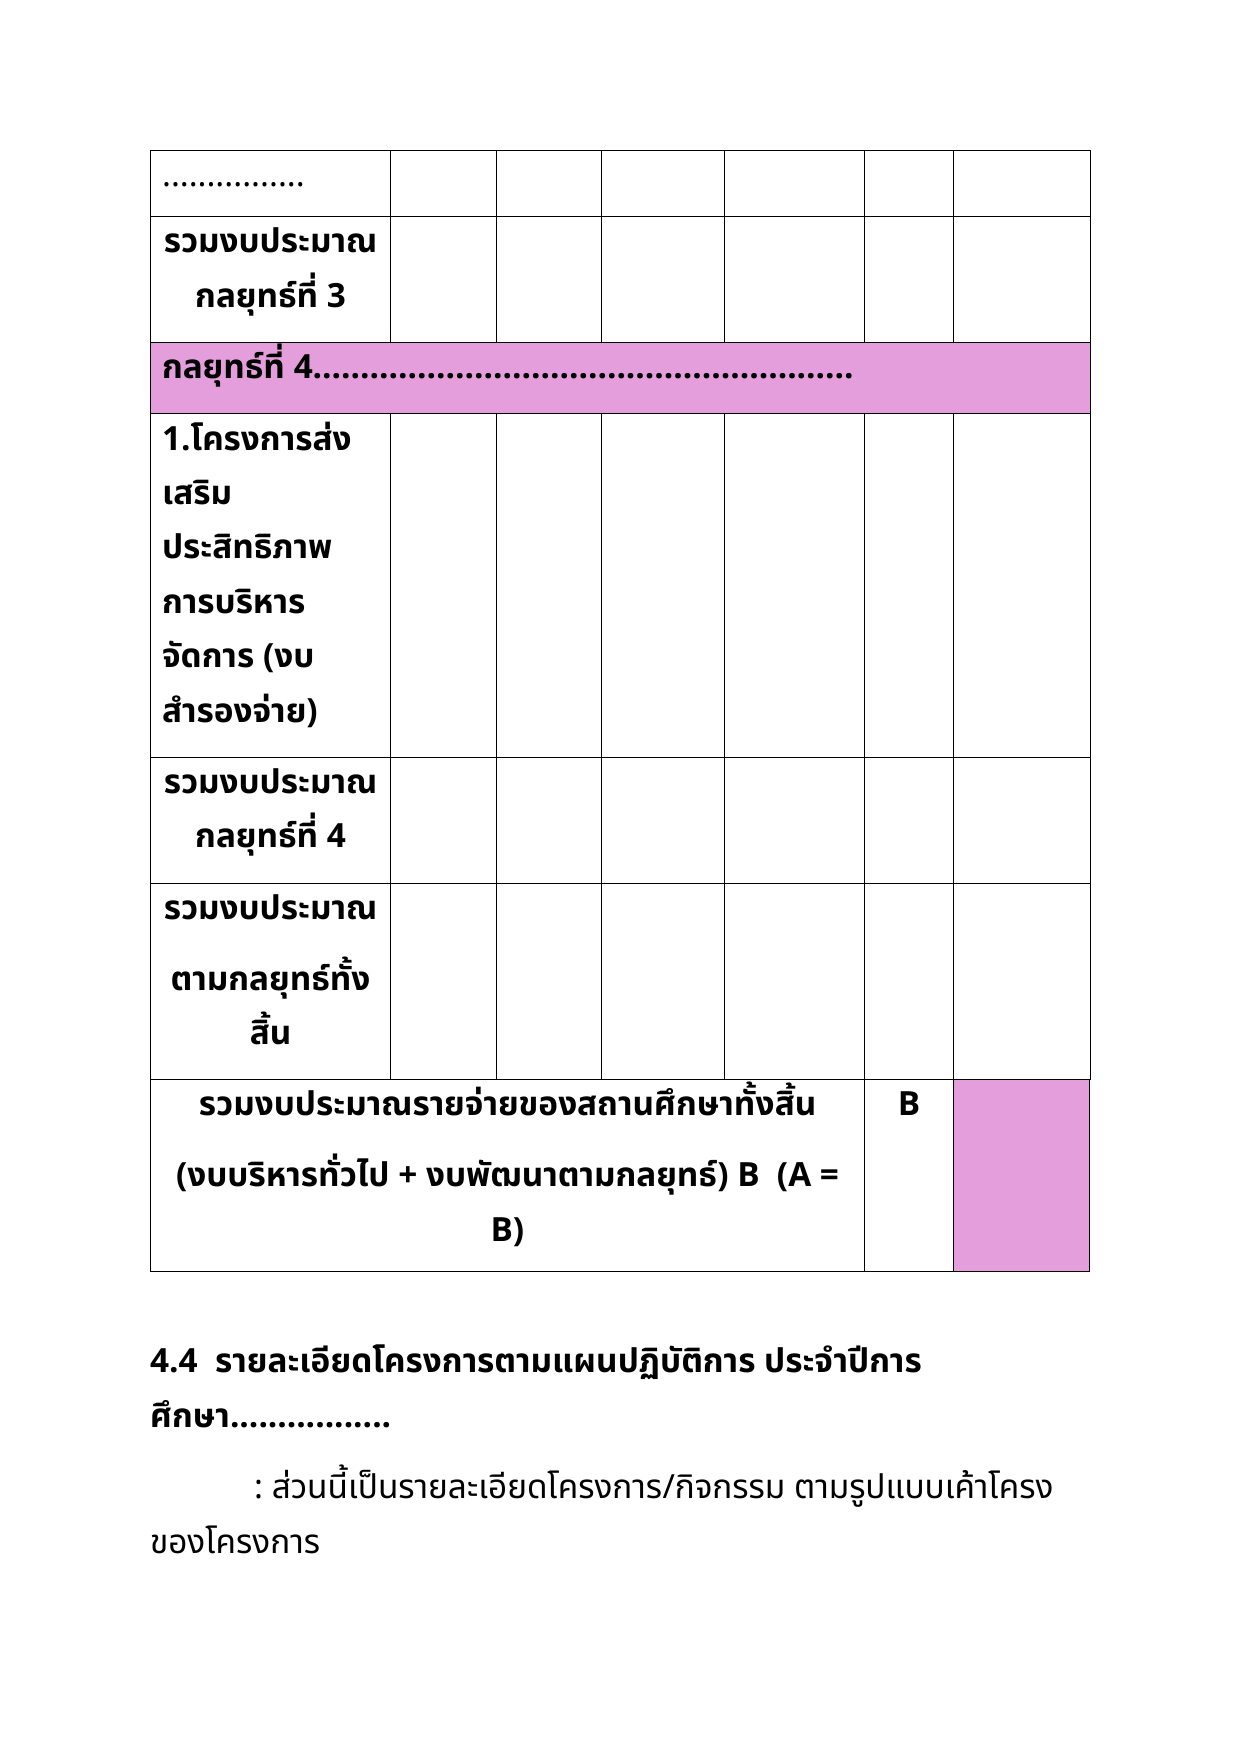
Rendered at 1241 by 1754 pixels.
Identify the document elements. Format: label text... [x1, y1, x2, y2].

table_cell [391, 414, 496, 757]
text : ส่วนนี้เป็นรายละเอียดโครงการ/กิจกรรม ตามรูปแบบเค้าโครงของโครงการ [150, 1463, 1090, 1568]
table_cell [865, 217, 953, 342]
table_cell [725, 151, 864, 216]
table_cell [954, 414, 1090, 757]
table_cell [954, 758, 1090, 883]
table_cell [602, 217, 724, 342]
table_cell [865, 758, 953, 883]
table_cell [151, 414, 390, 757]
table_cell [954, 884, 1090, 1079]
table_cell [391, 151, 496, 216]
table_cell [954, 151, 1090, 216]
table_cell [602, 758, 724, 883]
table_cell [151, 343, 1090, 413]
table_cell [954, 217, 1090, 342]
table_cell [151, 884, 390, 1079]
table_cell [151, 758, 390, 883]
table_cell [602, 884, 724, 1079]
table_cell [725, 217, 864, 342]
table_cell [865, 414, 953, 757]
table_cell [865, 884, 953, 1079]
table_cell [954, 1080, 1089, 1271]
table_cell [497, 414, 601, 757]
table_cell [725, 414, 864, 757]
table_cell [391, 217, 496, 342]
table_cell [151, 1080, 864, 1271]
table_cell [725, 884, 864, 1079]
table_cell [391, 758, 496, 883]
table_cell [151, 151, 390, 216]
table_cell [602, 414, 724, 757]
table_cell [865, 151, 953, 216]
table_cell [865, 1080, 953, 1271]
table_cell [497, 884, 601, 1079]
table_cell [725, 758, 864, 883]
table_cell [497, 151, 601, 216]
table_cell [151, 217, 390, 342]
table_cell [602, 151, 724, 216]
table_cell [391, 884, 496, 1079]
text 4.4 รายละเอียดโครงการตามแผนปฏิบัติการ ประจำปีการศึกษา................. [150, 1337, 1090, 1442]
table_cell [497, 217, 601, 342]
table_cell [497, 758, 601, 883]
